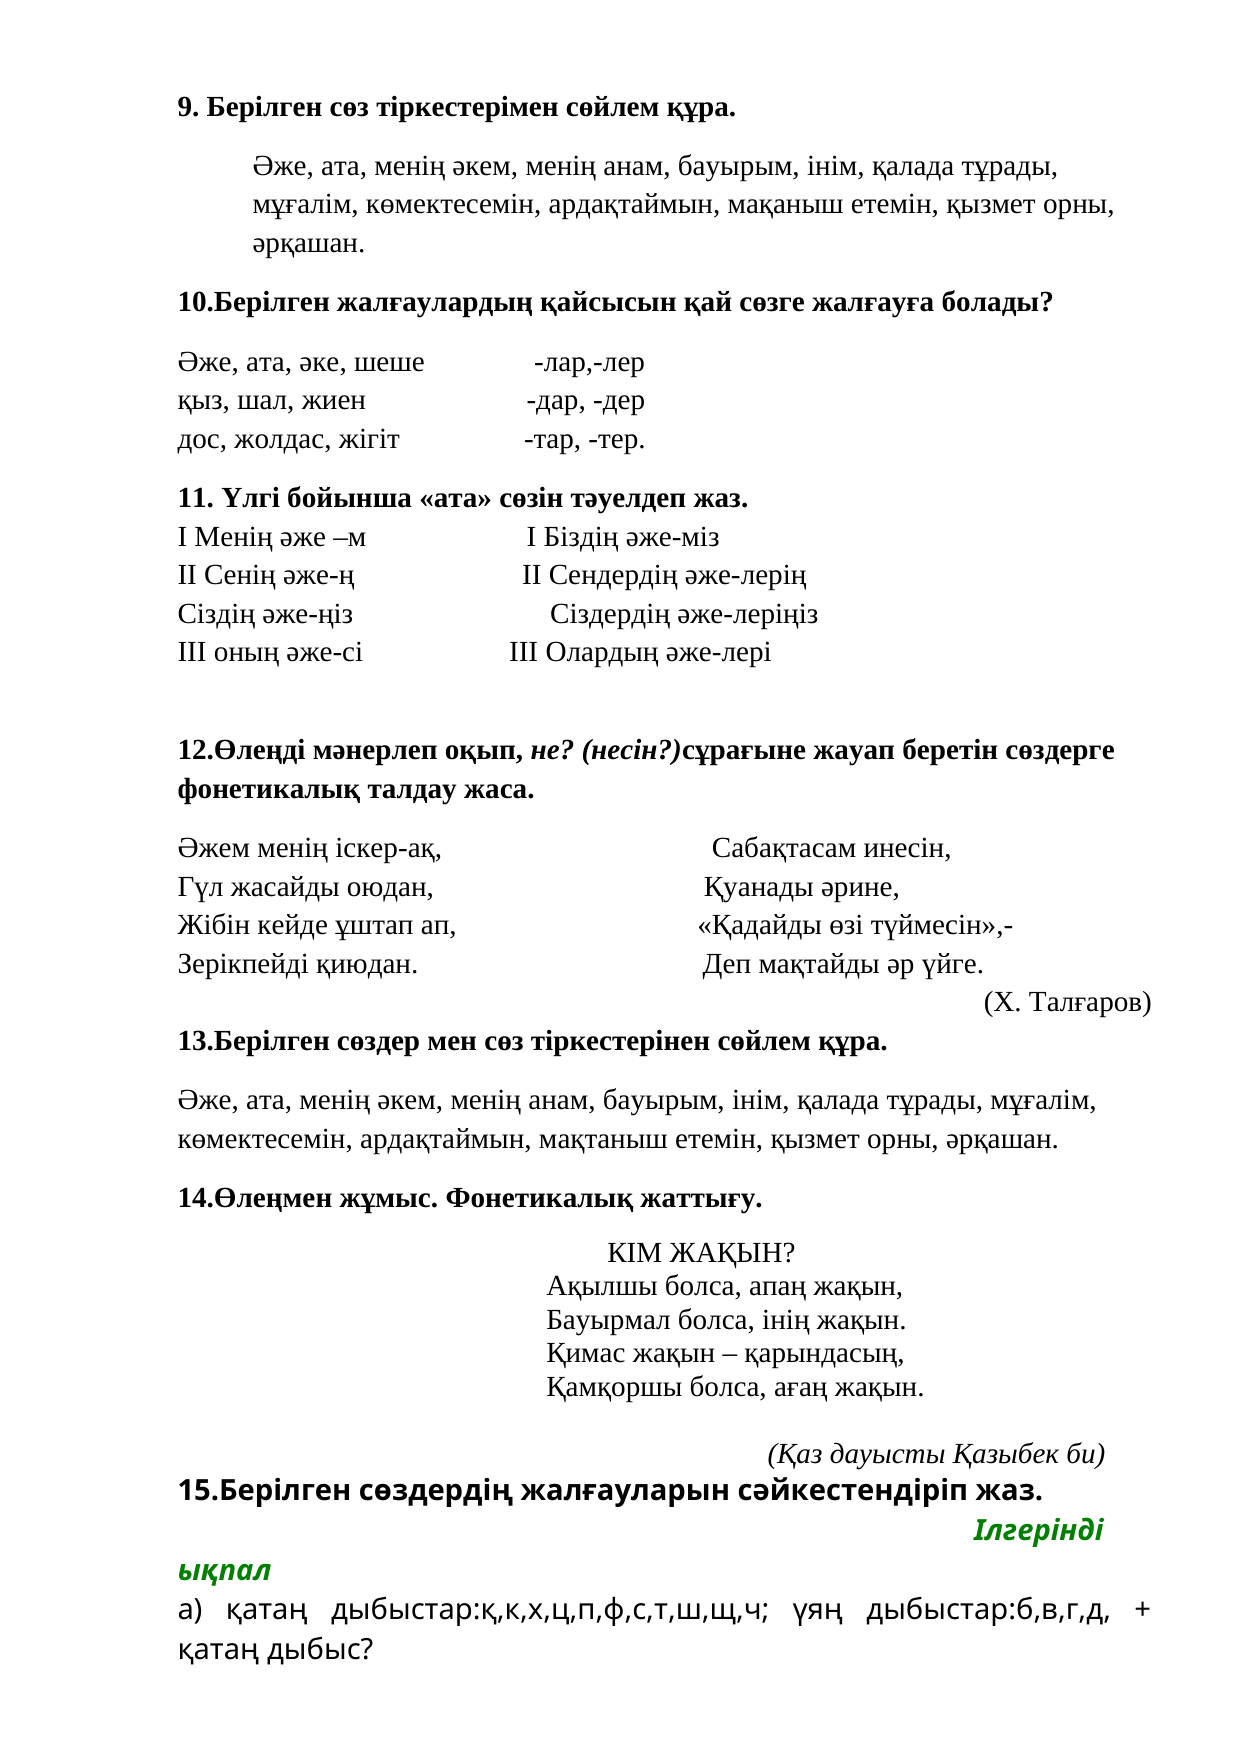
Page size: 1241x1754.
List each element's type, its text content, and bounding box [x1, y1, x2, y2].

text 9. Берілген сөз тіркестерімен сөйлем құра. [177, 89, 1152, 122]
list Әже, ата, менің әкем, менің анам, бауырым, інім, қалада тұрады, мұғалім, көмектесемін, ардақтаймын, мақтаныш етемін, қызмет орны, әрқашан. [177, 1082, 1152, 1154]
text 15.Берілген сөздердің жалғауларын сәйкестендіріп жаз. [177, 1469, 1152, 1509]
text Әже, ата, әке, шеше -лар,-лер [177, 344, 1152, 377]
text Сіздің әже-ңіз Сіздердің әже-леріңіз [177, 596, 1152, 629]
text 11. Үлгі бойынша «ата» сөзін тәуелдеп жаз. [177, 480, 1152, 514]
text дос, жолдас, жігіт -тар, -тер. [177, 421, 1152, 454]
text 13.Берілген сөздер мен сөз тіркестерінен сөйлем құра. [177, 1023, 1152, 1057]
text Бауырмал болса, інің жақын. [472, 1302, 1152, 1335]
text ІІІ оның әже-сі ІІІ Олардың әже-лері [177, 634, 1152, 668]
text қыз, шал, жиен -дар, -дер [177, 382, 1152, 416]
text 14.Өлеңмен жұмыс. Фонетикалық жаттығу. [177, 1180, 1152, 1214]
text 10.Берілген жалғаулардың қайсысын қай сөзге жалғауға болады? [177, 284, 1152, 318]
text Зерікпейді қиюдан. Деп мақтайды әр үйге. [177, 946, 1152, 979]
text ІІ Сенің әже-ң ІІ Сендердің әже-лерің [177, 557, 1152, 591]
text Гүл жасайды оюдан, Қуанады әрине, [177, 869, 1152, 902]
text (Қаз дауысты Қазыбек би) [767, 1436, 1152, 1469]
text Қимас жақын – қарындасың, [472, 1335, 1152, 1369]
text КІМ ЖАҚЫН? [177, 1235, 1152, 1268]
text а) қатаң дыбыстар:қ,к,х,ц,п,ф,с,т,ш,щ,ч; үяң дыбыстар:б,в,г,д, + қатаң дыбыс? [177, 1588, 1152, 1668]
text Ақылшы болса, апаң жақын, [472, 1268, 1152, 1302]
text 12.Өлеңді мәнерлеп оқып, не? (несін?)сұрағыне жауап беретін сөздерге фонетикалық талдау жаса. [177, 732, 1152, 804]
text Әжем менің іскер-ақ, Сабақтасам инесін, [177, 830, 1152, 864]
text Қамқоршы болса, ағаң жақын. [472, 1369, 1152, 1402]
text І Менің әже –м І Біздің әже-міз [177, 519, 1152, 552]
list Әже, ата, менің әкем, менің анам, бауырым, інім, қалада тұрады, мұғалім, көмектесемін, ардақтаймын, мақаныш етемін, қызмет орны, әрқашан. [252, 148, 1152, 259]
text (Х. Талғаров) [177, 984, 1152, 1018]
text Ілгерінді ықпал [177, 1509, 1152, 1588]
text Жібін кейде ұштап ап, «Қадайды өзі түймесін»,- [177, 907, 1152, 941]
